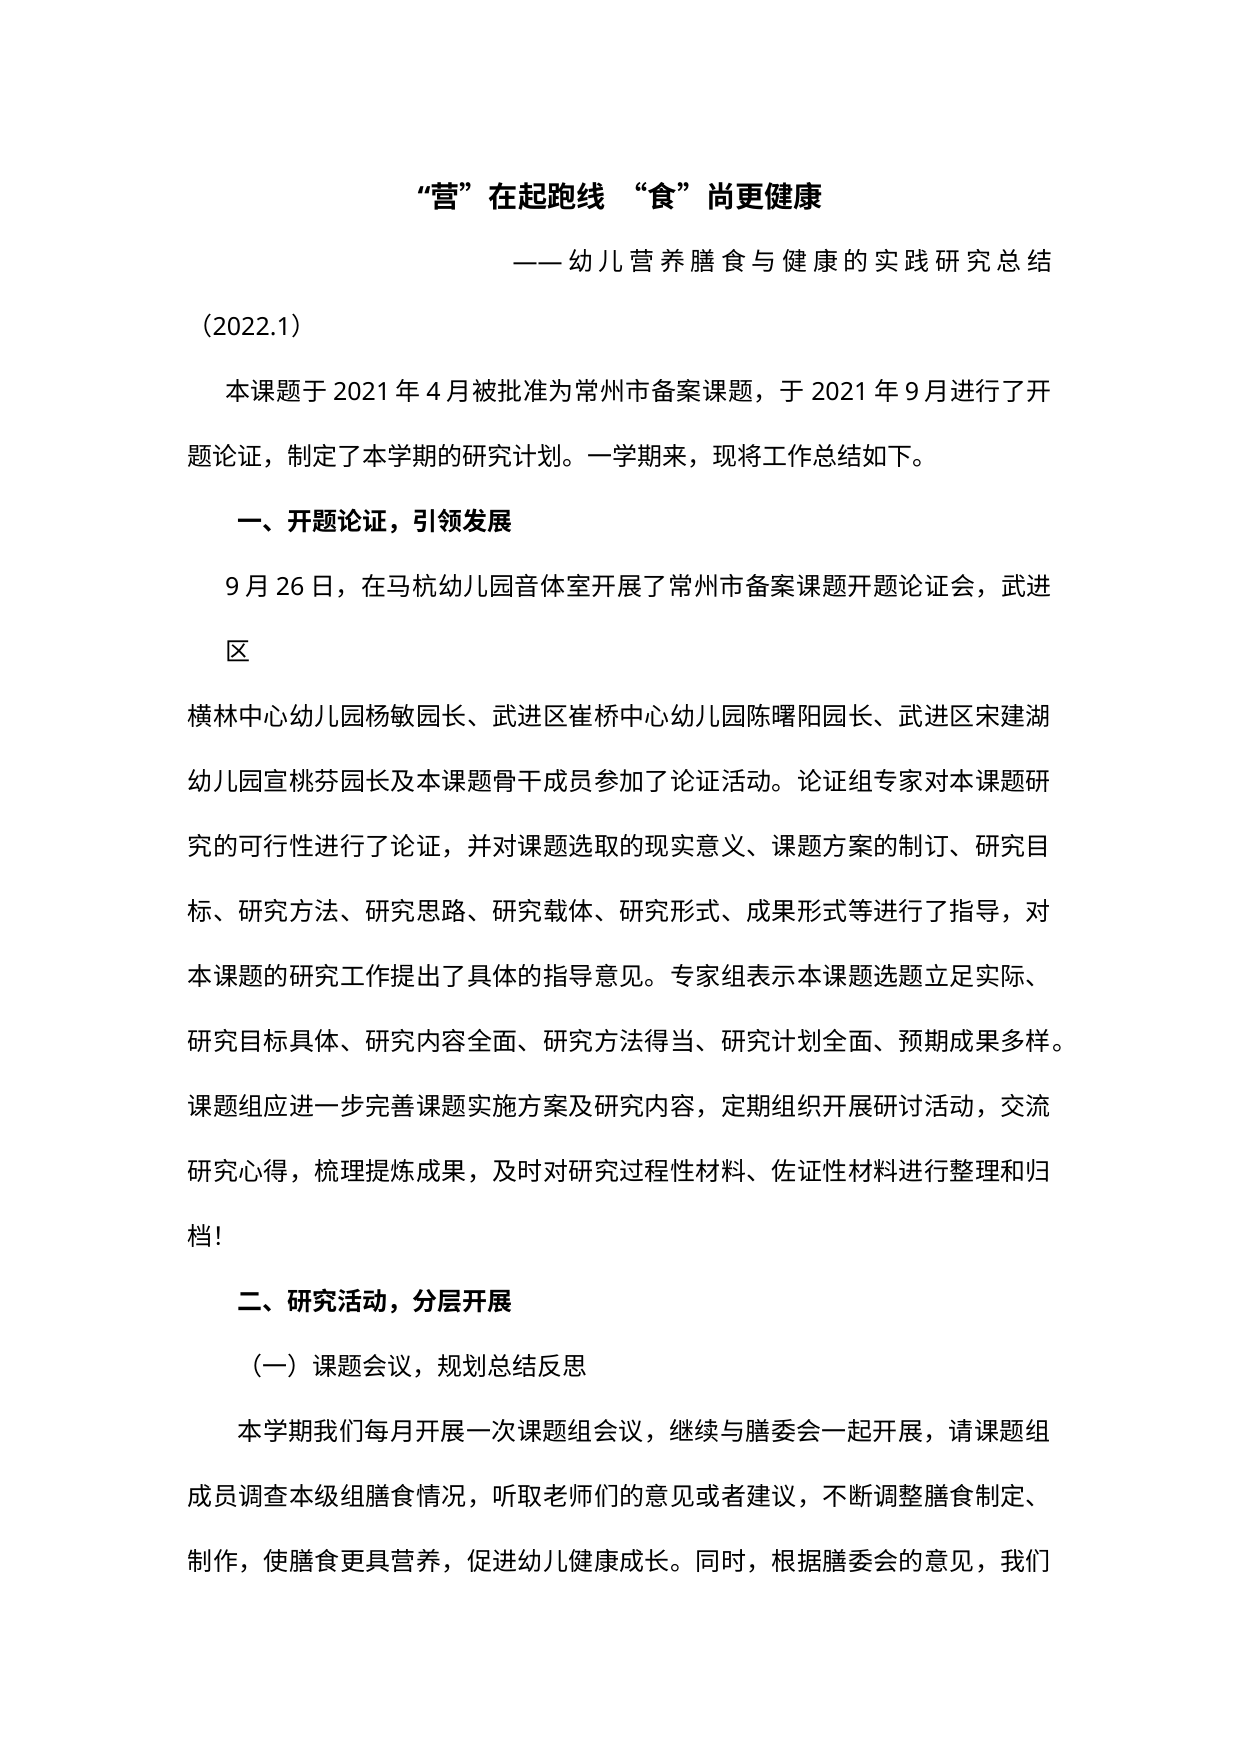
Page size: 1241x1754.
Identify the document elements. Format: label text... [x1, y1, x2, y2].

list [187, 1397, 1053, 1592]
text 本课题于2021年4月被批准为常州市备案课题，于2021年9月进行了开题论证，制定了本学期的研究计划。一学期来，现将工作总结如下。 [187, 357, 1053, 487]
text “营”在起跑线 “食”尚更健康 [187, 162, 1053, 227]
text 二、研究活动，分层开展 [187, 1267, 1053, 1332]
text ——幼儿营养膳食与健康的实践研究总结（2022.1） [187, 227, 1053, 357]
text （一）课题会议，规划总结反思 [187, 1332, 1053, 1397]
text 一、开题论证，引领发展 [187, 487, 1053, 552]
text 9月26日，在马杭幼儿园音体室开展了常州市备案课题开题论证会，武进区 [225, 552, 1053, 682]
text 横林中心幼儿园杨敏园长、武进区崔桥中心幼儿园陈曙阳园长、武进区宋建湖幼儿园宣桃芬园长及本课题骨干成员参加了论证活动。论证组专家对本课题研究的可行性进行了论证，并对课题选取的现实意义、课题方案的制订、研究目标、研究方法、研究思路、研究载体、研究形式、成果形式等进行了指导，对本课题的研究工作提出了具体的指导意见。专家组表示本课题选题立足实际、研究目标具体、研究内容全面、研究方法得当、研究计划全面、预期成果多样。课题组应进一步完善课题实施方案及研究内容，定期组织开展研讨活动，交流研究心得，梳理提炼成果，及时对研究过程性材料、佐证性材料进行整理和归档！ [187, 682, 1053, 1267]
